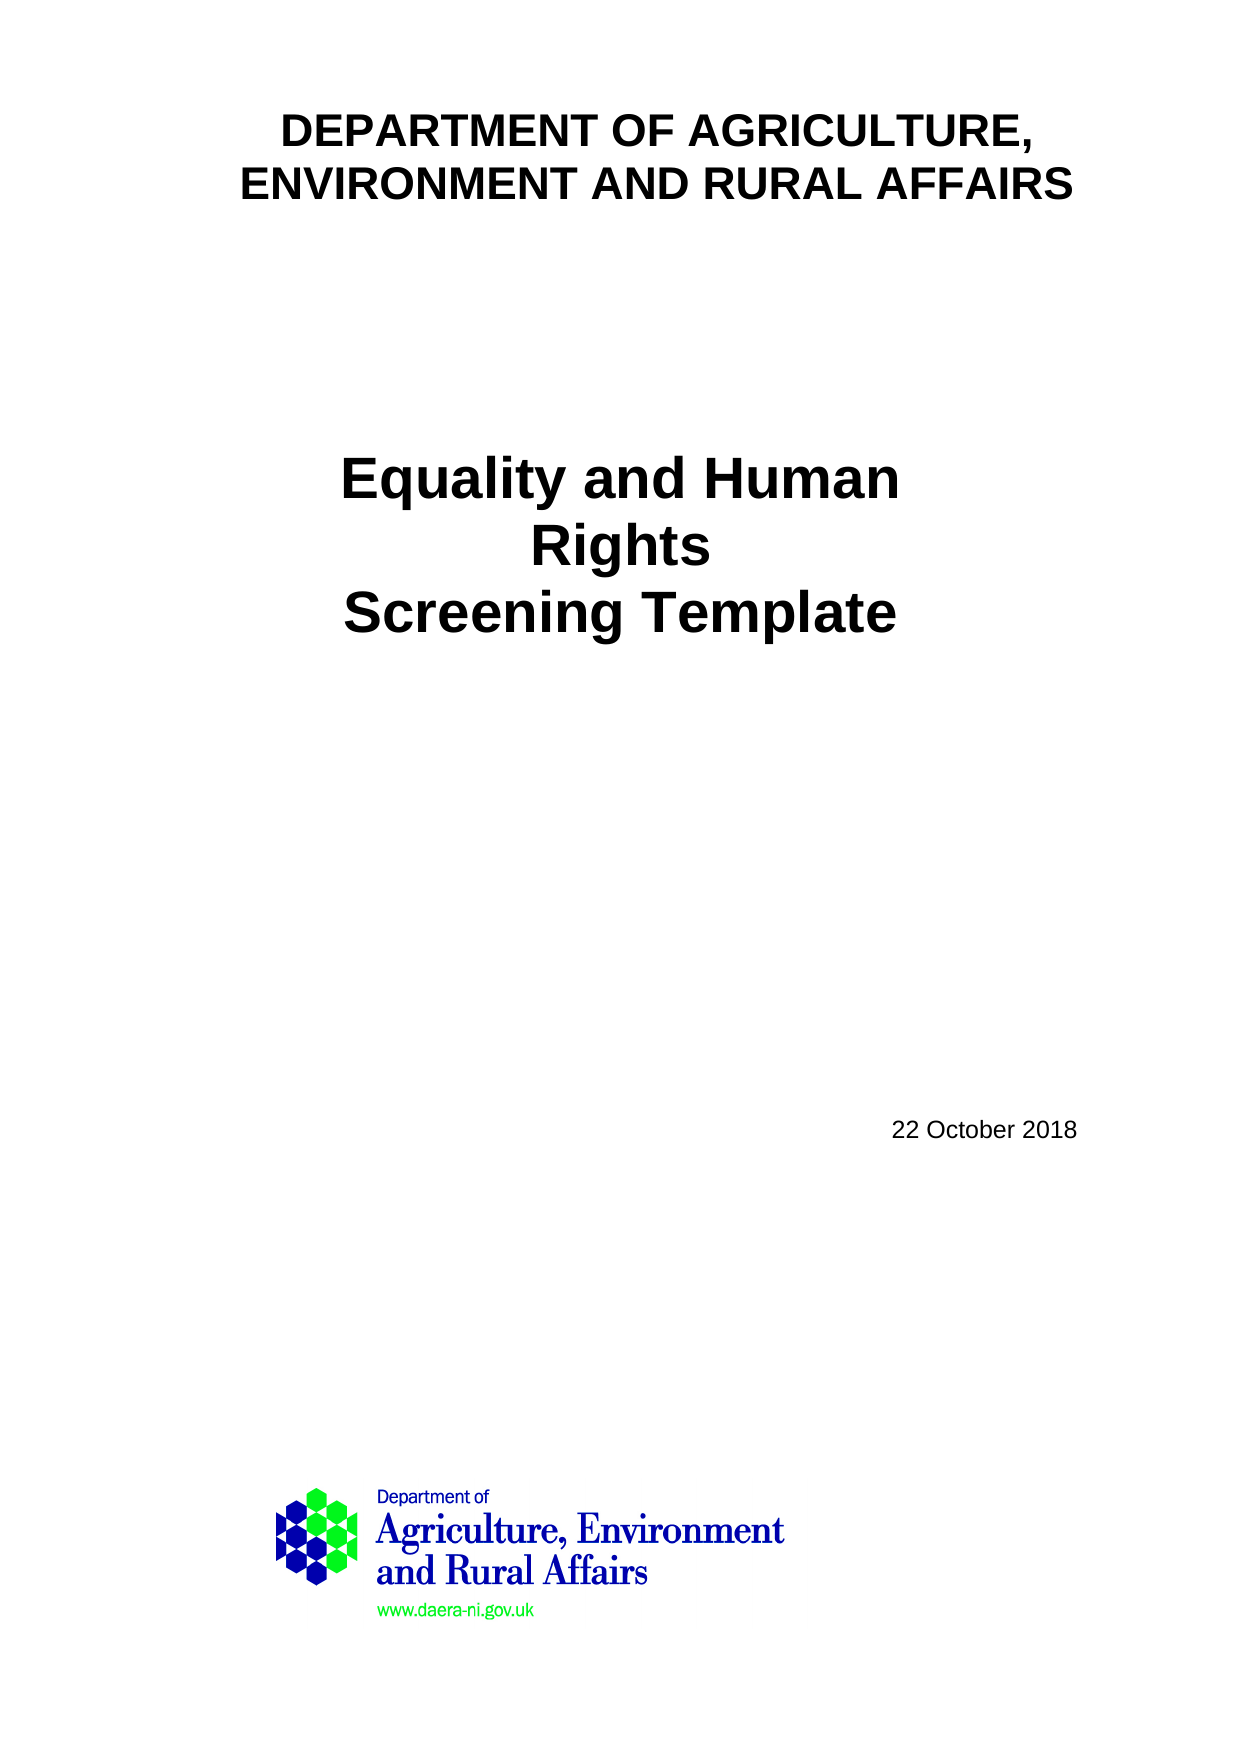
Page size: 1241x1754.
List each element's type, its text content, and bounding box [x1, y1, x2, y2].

picture [252, 1478, 808, 1629]
text Equality and Human Rights [252, 444, 989, 578]
text DEPARTMENT OF AGRICULTURE, ENVIRONMENT AND RURAL AFFAIRS [149, 104, 1165, 209]
text Screening Template [252, 578, 989, 645]
text 22 October 2018 [75, 1115, 1077, 1143]
